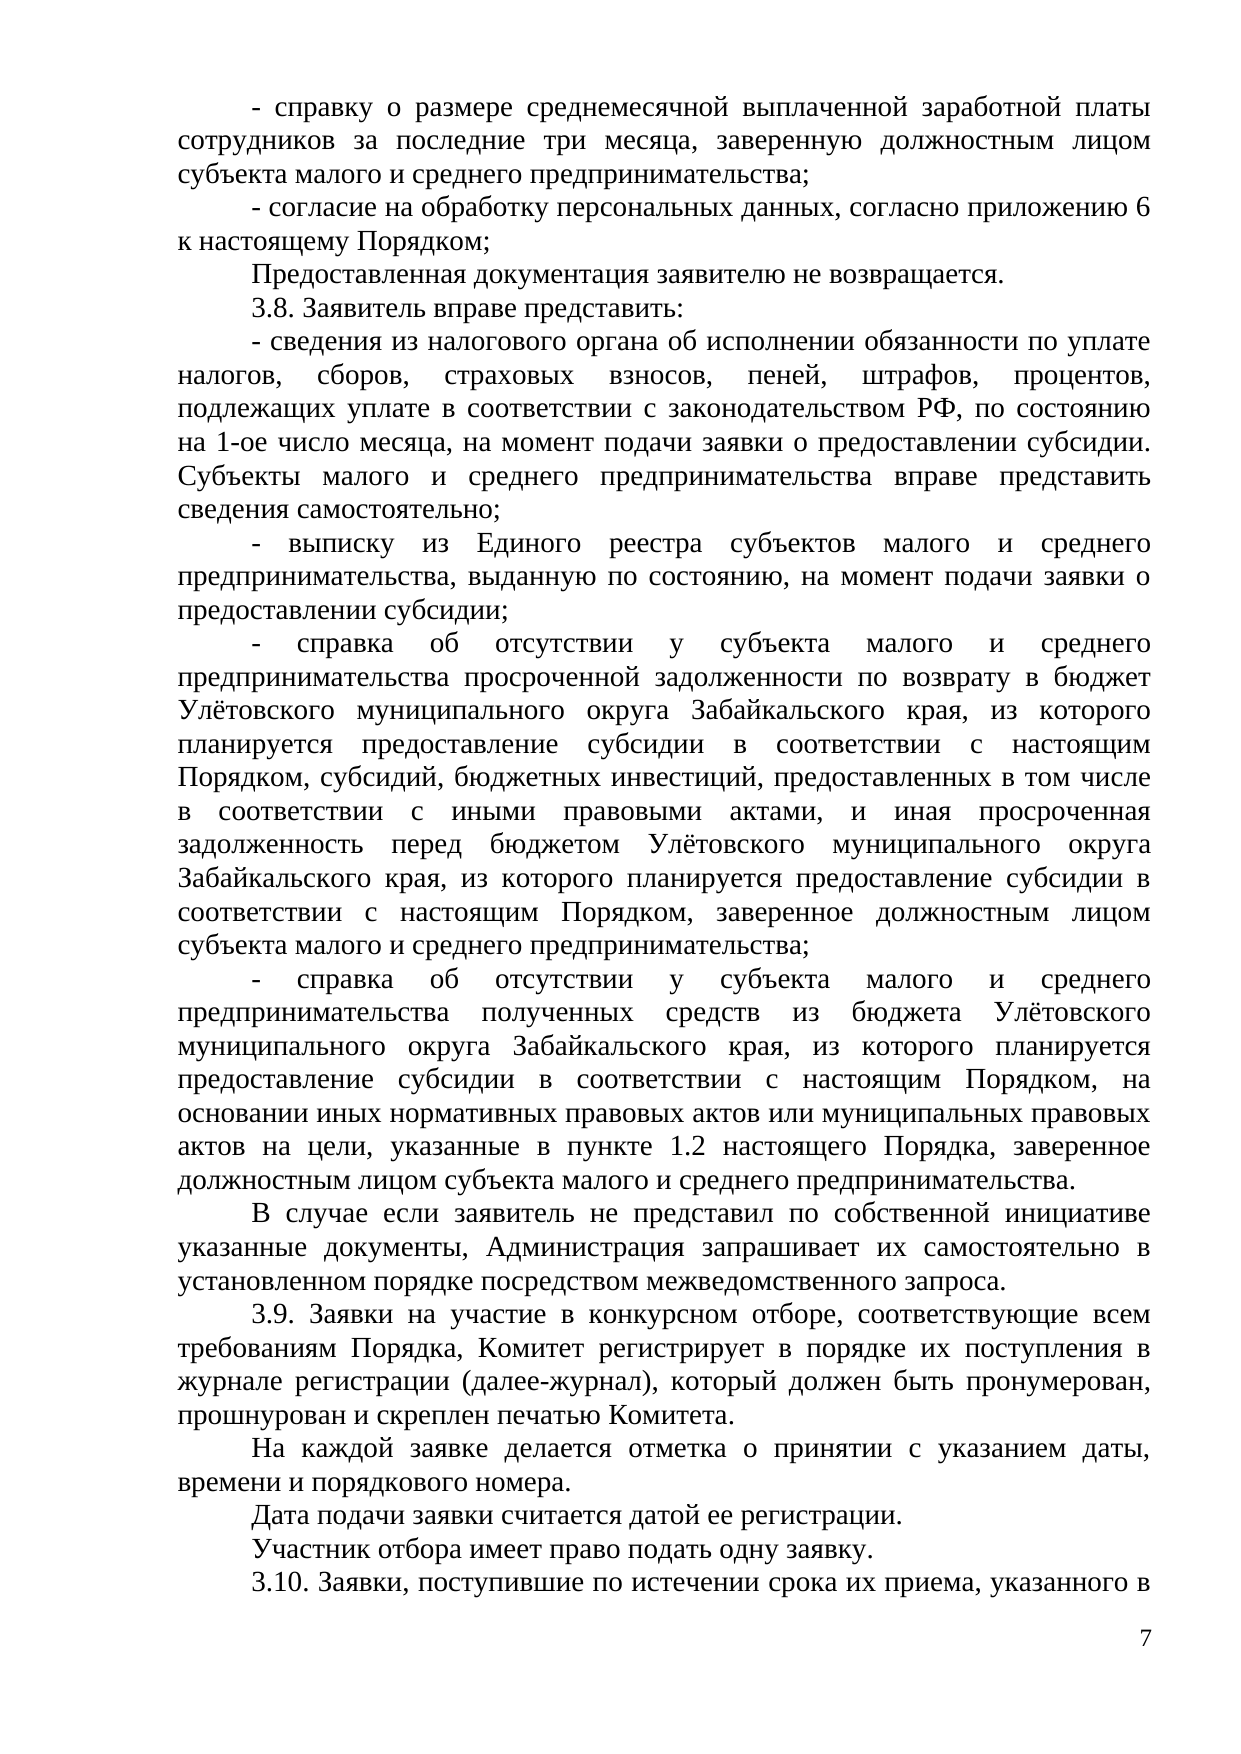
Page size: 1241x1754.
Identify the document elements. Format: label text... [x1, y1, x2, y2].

text Дата подачи заявки считается датой ее регистрации. [177, 1497, 1152, 1531]
text 3.8. Заявитель вправе представить: [177, 290, 1152, 323]
text Предоставленная документация заявителю не возвращается. [177, 256, 1152, 290]
text Участник отбора имеет право подать одну заявку. [177, 1531, 1152, 1564]
text В случае если заявитель не представил по собственной инициативе указанные документы, Администрация запрашивает их самостоятельно в установленном порядке посредством межведомственного запроса. [177, 1196, 1152, 1296]
text - справка об отсутствии у субъекта малого и среднего предпринимательства полученных средств из бюджета Улётовского муниципального округа Забайкальского края, из которого планируется предоставление субсидии в соответствии с настоящим Порядком, на основании иных нормативных правовых актов или муниципальных правовых актов на цели, указанные в пункте 1.2 настоящего Порядка, заверенное должностным лицом субъекта малого и среднего предпринимательства. [177, 961, 1152, 1196]
text - выписку из Единого реестра субъектов малого и среднего предпринимательства, выданную по состоянию, на момент подачи заявки о предоставлении субсидии; [177, 525, 1152, 625]
text - согласие на обработку персональных данных, согласно приложению 6 к настоящему Порядком; [177, 189, 1152, 256]
text - сведения из налогового органа об исполнении обязанности по уплате налогов, сборов, страховых взносов, пеней, штрафов, процентов, подлежащих уплате в соответствии с законодательством РФ, по состоянию на 1-ое число месяца, на момент подачи заявки о предоставлении субсидии. Субъекты малого и среднего предпринимательства вправе представить сведения самостоятельно; [177, 323, 1152, 525]
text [177, 1564, 1152, 1598]
text - справку о размере среднемесячной выплаченной заработной платы сотрудников за последние три месяца, заверенную должностным лицом субъекта малого и среднего предпринимательства; [177, 89, 1152, 189]
text - справка об отсутствии у субъекта малого и среднего предпринимательства просроченной задолженности по возврату в бюджет Улётовского муниципального округа Забайкальского края, из которого планируется предоставление субсидии в соответствии с настоящим Порядком, субсидий, бюджетных инвестиций, предоставленных в том числе в соответствии с иными правовыми актами, и иная просроченная задолженность перед бюджетом Улётовского муниципального округа Забайкальского края, из которого планируется предоставление субсидии в соответствии с настоящим Порядком, заверенное должностным лицом субъекта малого и среднего предпринимательства; [177, 625, 1152, 961]
text 3.9. Заявки на участие в конкурсном отборе, соответствующие всем требованиям Порядка, Комитет регистрирует в порядке их поступления в журнале регистрации (далее-журнал), который должен быть пронумерован, прошнурован и скреплен печатью Комитета. [177, 1296, 1152, 1430]
text На каждой заявке делается отметка о принятии с указанием даты, времени и порядкового номера. [177, 1430, 1152, 1497]
